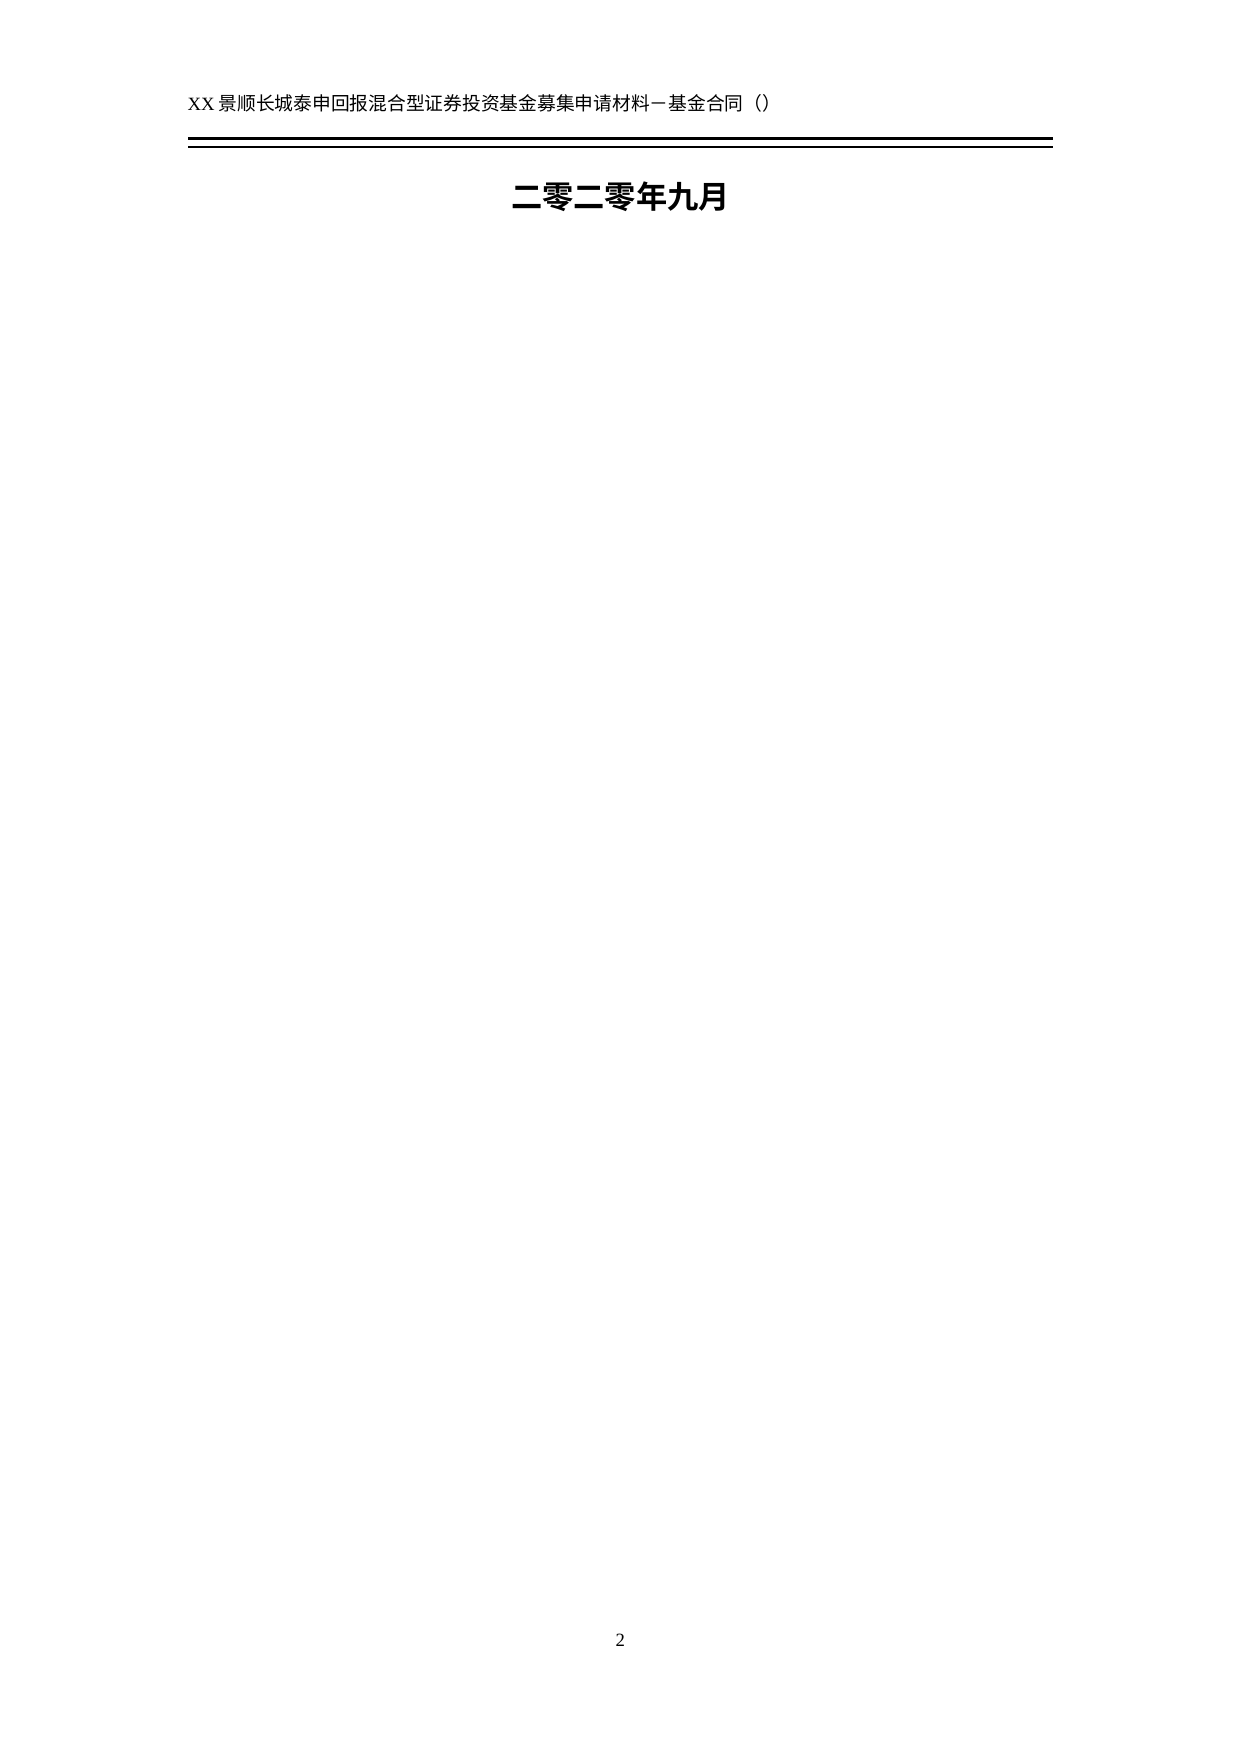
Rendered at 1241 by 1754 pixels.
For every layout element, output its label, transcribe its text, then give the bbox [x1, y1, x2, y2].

text 二零二零年九月 [187, 162, 1053, 227]
